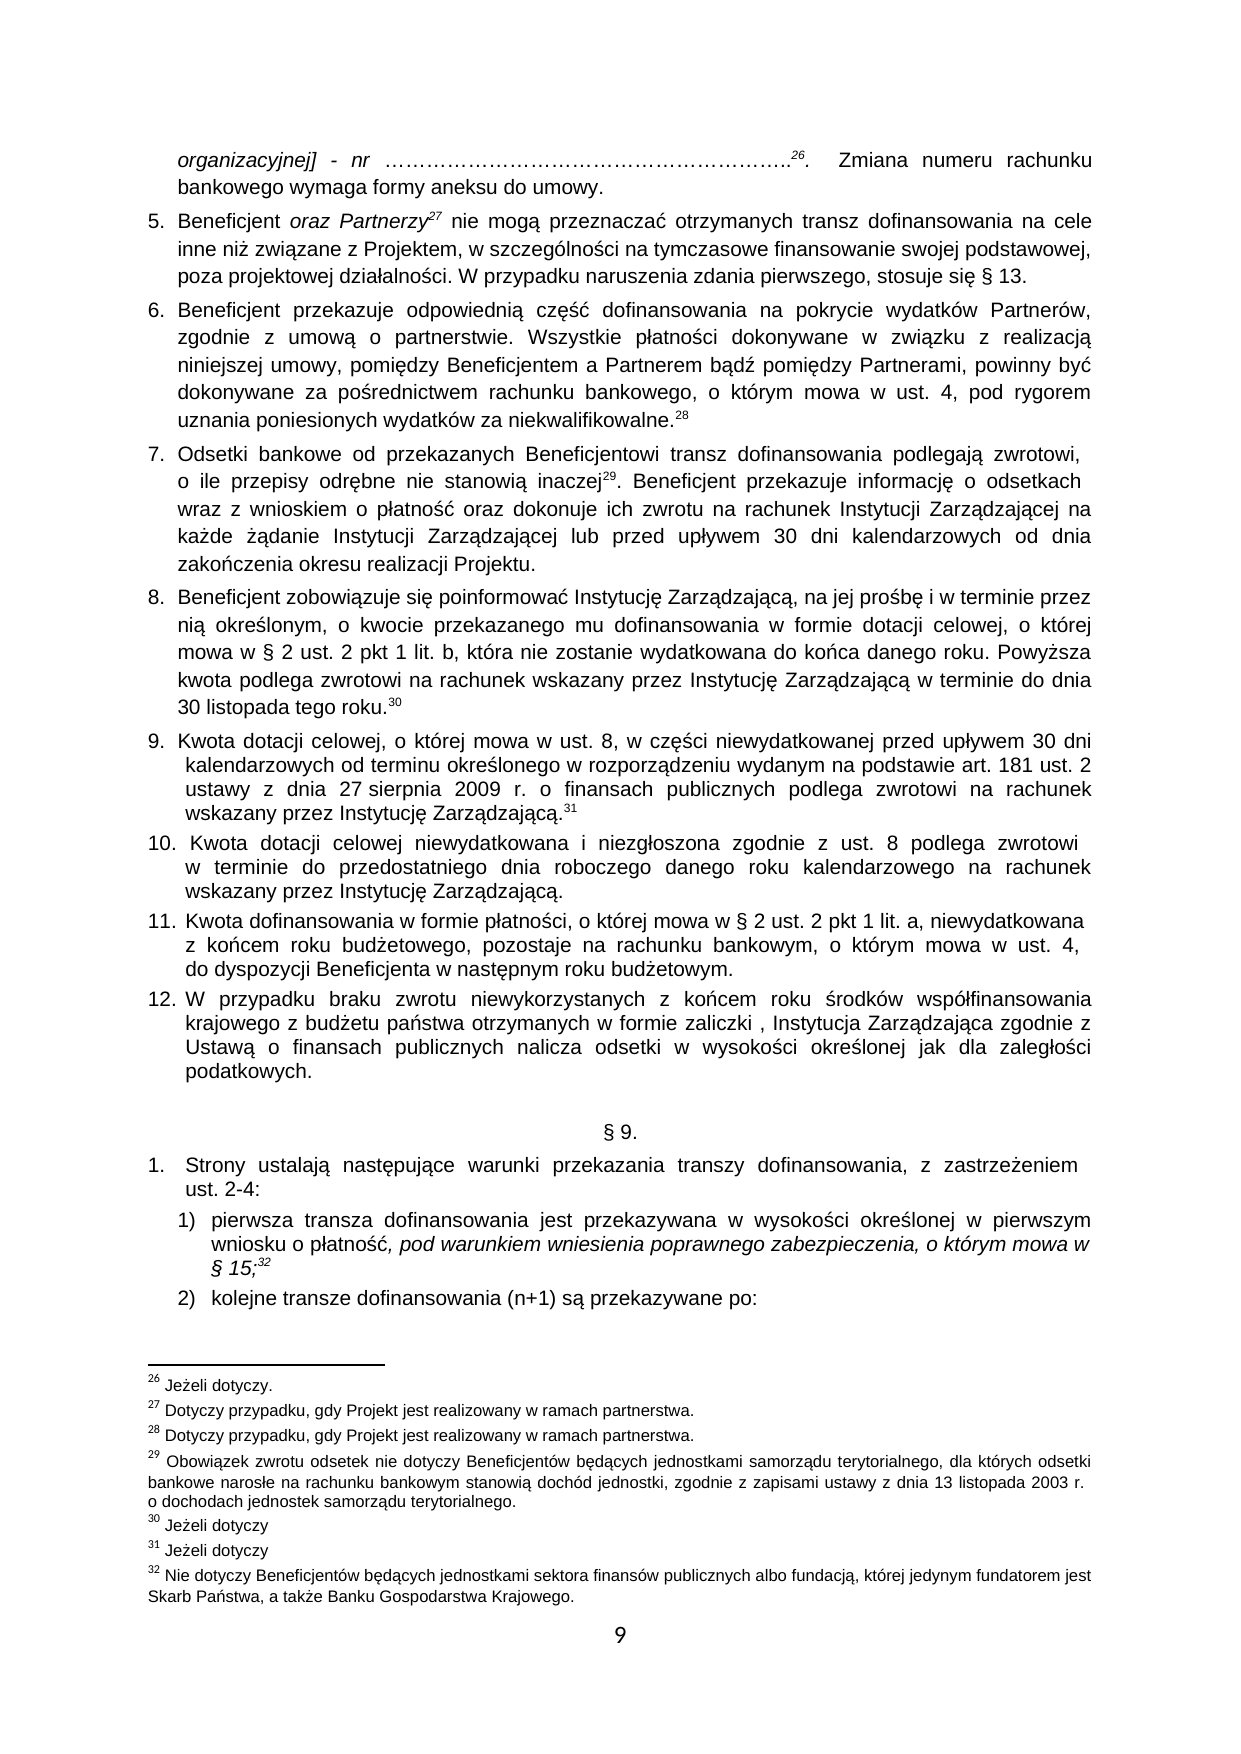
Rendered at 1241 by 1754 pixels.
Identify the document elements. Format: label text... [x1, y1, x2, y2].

text 8. Beneficjent zobowiązuje się poinformować Instytucję Zarządzającą, na jej prośbę i w terminie przez nią określonym, o kwocie przekazanego mu dofinansowania w formie dotacji celowej, o której mowa w § 2 ust. 2 pkt 1 lit. b, która nie zostanie wydatkowana do końca danego roku. Powyższa kwota podlega zwrotowi na rachunek wskazany przez Instytucję Zarządzającą w terminie do dnia 30 listopada tego roku. [148, 585, 1092, 719]
list Strony ustalają następujące warunki przekazania transzy dofinansowania, z zastrzeżeniem ust. 2-4: [148, 1153, 1092, 1201]
list Kwota dotacji celowej niewydatkowana i niezgłoszona zgodnie z ust. 8 podlega zwrotowi w terminie do przedostatniego dnia roboczego danego roku kalendarzowego na rachunek wskazany przez Instytucję Zarządzającą. [148, 831, 1092, 903]
text 6. Beneficjent przekazuje odpowiednią część dofinansowania na pokrycie wydatków Partnerów, zgodnie z umową o partnerstwie. Wszystkie płatności dokonywane w związku z realizacją niniejszej umowy, pomiędzy Beneficjentem a Partnerem bądź pomiędzy Partnerami, powinny być dokonywane za pośrednictwem rachunku bankowego, o którym mowa w ust. 4, pod rygorem uznania poniesionych wydatków za niekwalifikowalne. [148, 298, 1092, 432]
list Kwota dofinansowania w formie płatności, o której mowa w § 2 ust. 2 pkt 1 lit. a, niewydatkowana z końcem roku budżetowego, pozostaje na rachunku bankowym, o którym mowa w ust. 4, do dyspozycji Beneficjenta w następnym roku budżetowym. [148, 909, 1092, 981]
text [148, 148, 1092, 199]
text § 9. [148, 1119, 1092, 1143]
text 5. Beneficjent oraz Partnerzy nie mogą przeznaczać otrzymanych transz dofinansowania na cele inne niż związane z Projektem, w szczególności na tymczasowe finansowanie swojej podstawowej, poza projektowej działalności. W przypadku naruszenia zdania pierwszego, stosuje się § 13. [148, 209, 1092, 288]
list kolejne transze dofinansowania (n+1) są przekazywane po: [177, 1286, 1092, 1309]
text 7. Odsetki bankowe od przekazanych Beneficjentowi transz dofinansowania podlegają zwrotowi, o ile przepisy odrębne nie stanowią inaczej. Beneficjent przekazuje informację o odsetkach wraz z wnioskiem o płatność oraz dokonuje ich zwrotu na rachunek Instytucji Zarządzającej na każde żądanie Instytucji Zarządzającej lub przed upływem 30 dni kalendarzowych od dnia zakończenia okresu realizacji Projektu. [148, 441, 1092, 575]
list Kwota dotacji celowej, o której mowa w ust. 8, w części niewydatkowanej przed upływem 30 dni kalendarzowych od terminu określonego w rozporządzeniu wydanym na podstawie art. 181 ust. 2 ustawy z dnia 27 sierpnia 2009 r. o finansach publicznych podlega zwrotowi na rachunek wskazany przez Instytucję Zarządzającą. [148, 729, 1092, 825]
list pierwsza transza dofinansowania jest przekazywana w wysokości określonej w pierwszym wniosku o płatność, pod warunkiem wniesienia poprawnego zabezpieczenia, o którym mowa w § 15; [177, 1207, 1092, 1279]
list W przypadku braku zwrotu niewykorzystanych z końcem roku środków współfinansowania krajowego z budżetu państwa otrzymanych w formie zaliczki , Instytucja Zarządzająca zgodnie z Ustawą o finansach publicznych nalicza odsetki w wysokości określonej jak dla zaległości podatkowych. [148, 987, 1092, 1083]
